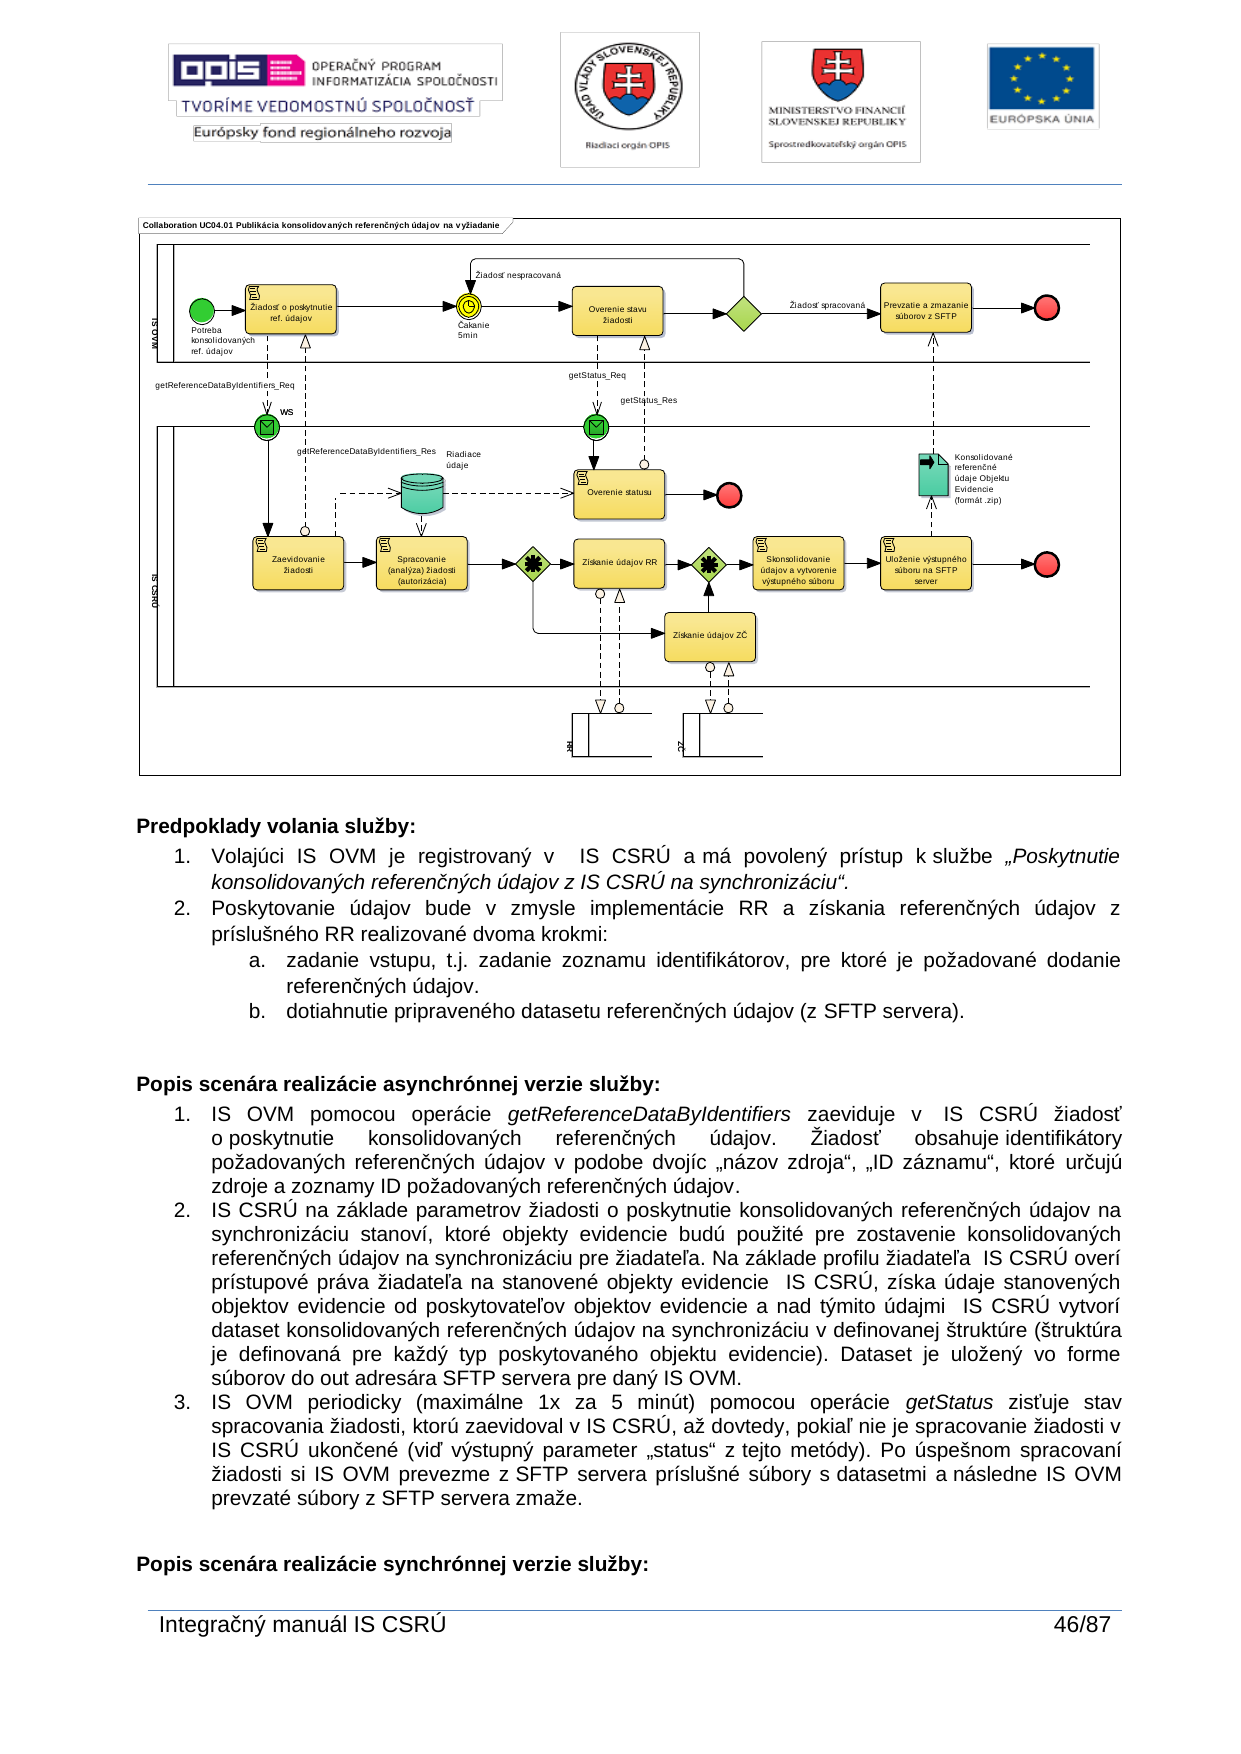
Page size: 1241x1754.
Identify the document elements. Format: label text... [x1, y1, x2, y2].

list zadanie vstupu, t.j. zadanie zoznamu identifikátorov, pre ktoré je požadované dodanie referenčných údajov. [249, 948, 1122, 997]
text Predpoklady volania služby: [136, 814, 1122, 838]
list dotiahnutie pripraveného datasetu referenčných údajov (z SFTP servera). [249, 999, 1122, 1023]
list Poskytovanie údajov bude v zmysle implementácie RR a získania referenčných údajov z príslušného RR realizované dvoma krokmi: [174, 896, 1122, 946]
list IS OVM pomocou operácie getReferenceDataByIdentifiers zaeviduje v IS CSRÚ žiadosť o poskytnutie konsolidovaných referenčných údajov. Žiadosť obsahuje identifikátory požadovaných referenčných údajov v podobe dvojíc „názov zdroja“, „ID záznamu“, ktoré určujú zdroje a zoznamy ID požadovaných referenčných údajov. [174, 1102, 1122, 1198]
list Volajúci IS OVM je registrovaný v IS CSRÚ a má povolený prístup k službe „Poskytnutie konsolidovaných referenčných údajov z IS CSRÚ na synchronizáciu“. [174, 844, 1122, 894]
text Popis scenára realizácie synchrónnej verzie služby: [136, 1552, 1122, 1576]
list IS OVM periodicky (maximálne 1x za 5 minút) pomocou operácie getStatus zisťuje stav spracovania žiadosti, ktorú zaevidoval v IS CSRÚ, až dovtedy, pokiaľ nie je spracovanie žiadosti v IS CSRÚ ukončené (viď výstupný parameter „status“ z tejto metódy). Po úspešnom spracovaní žiadosti si IS OVM prevezme z SFTP servera príslušné súbory s datasetmi a následne IS OVM prevzaté súbory z SFTP servera zmaže. [174, 1390, 1122, 1509]
text Popis scenára realizácie asynchrónnej verzie služby: [136, 1072, 1122, 1096]
list IS CSRÚ na základe parametrov žiadosti o poskytnutie konsolidovaných referenčných údajov na synchronizáciu stanoví, ktoré objekty evidencie budú použité pre zostavenie konsolidovaných referenčných údajov na synchronizáciu pre žiadateľa. Na základe profilu žiadateľa IS CSRÚ overí prístupové práva žiadateľa na stanovené objekty evidencie IS CSRÚ, získa údaje stanovených objektov evidencie od poskytovateľov objektov evidencie a nad týmito údajmi IS CSRÚ vytvorí dataset konsolidovaných referenčných údajov na synchronizáciu v definovanej štruktúre (štruktúra je definovaná pre každý typ poskytovaného objektu evidencie). Dataset je uložený vo forme súborov do out adresára SFTP servera pre daný IS OVM. [174, 1198, 1122, 1390]
